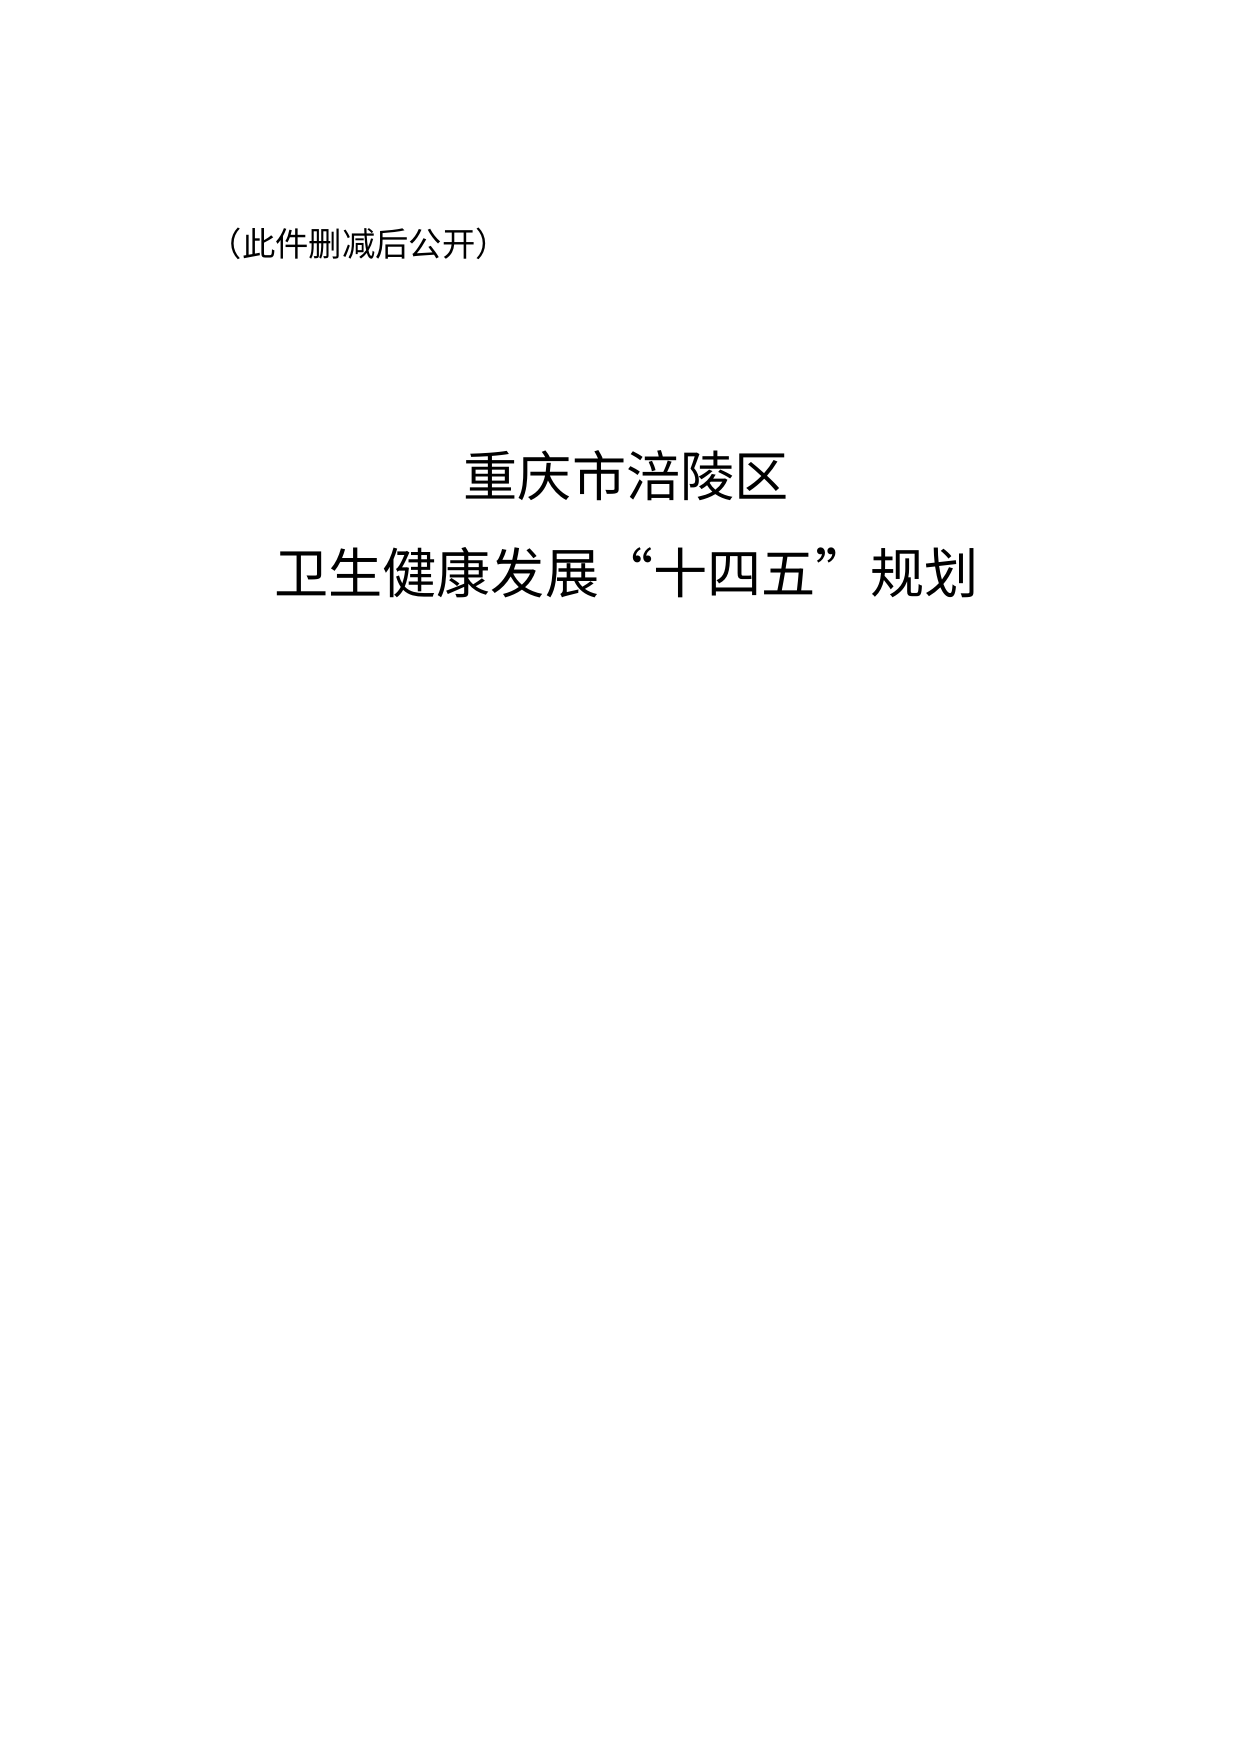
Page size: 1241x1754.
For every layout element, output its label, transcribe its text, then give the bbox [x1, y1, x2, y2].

text （此件删减后公开） [165, 209, 1087, 274]
text 卫生健康发展“十四五”规划 [165, 521, 1087, 619]
text 重庆市涪陵区 [165, 424, 1087, 521]
